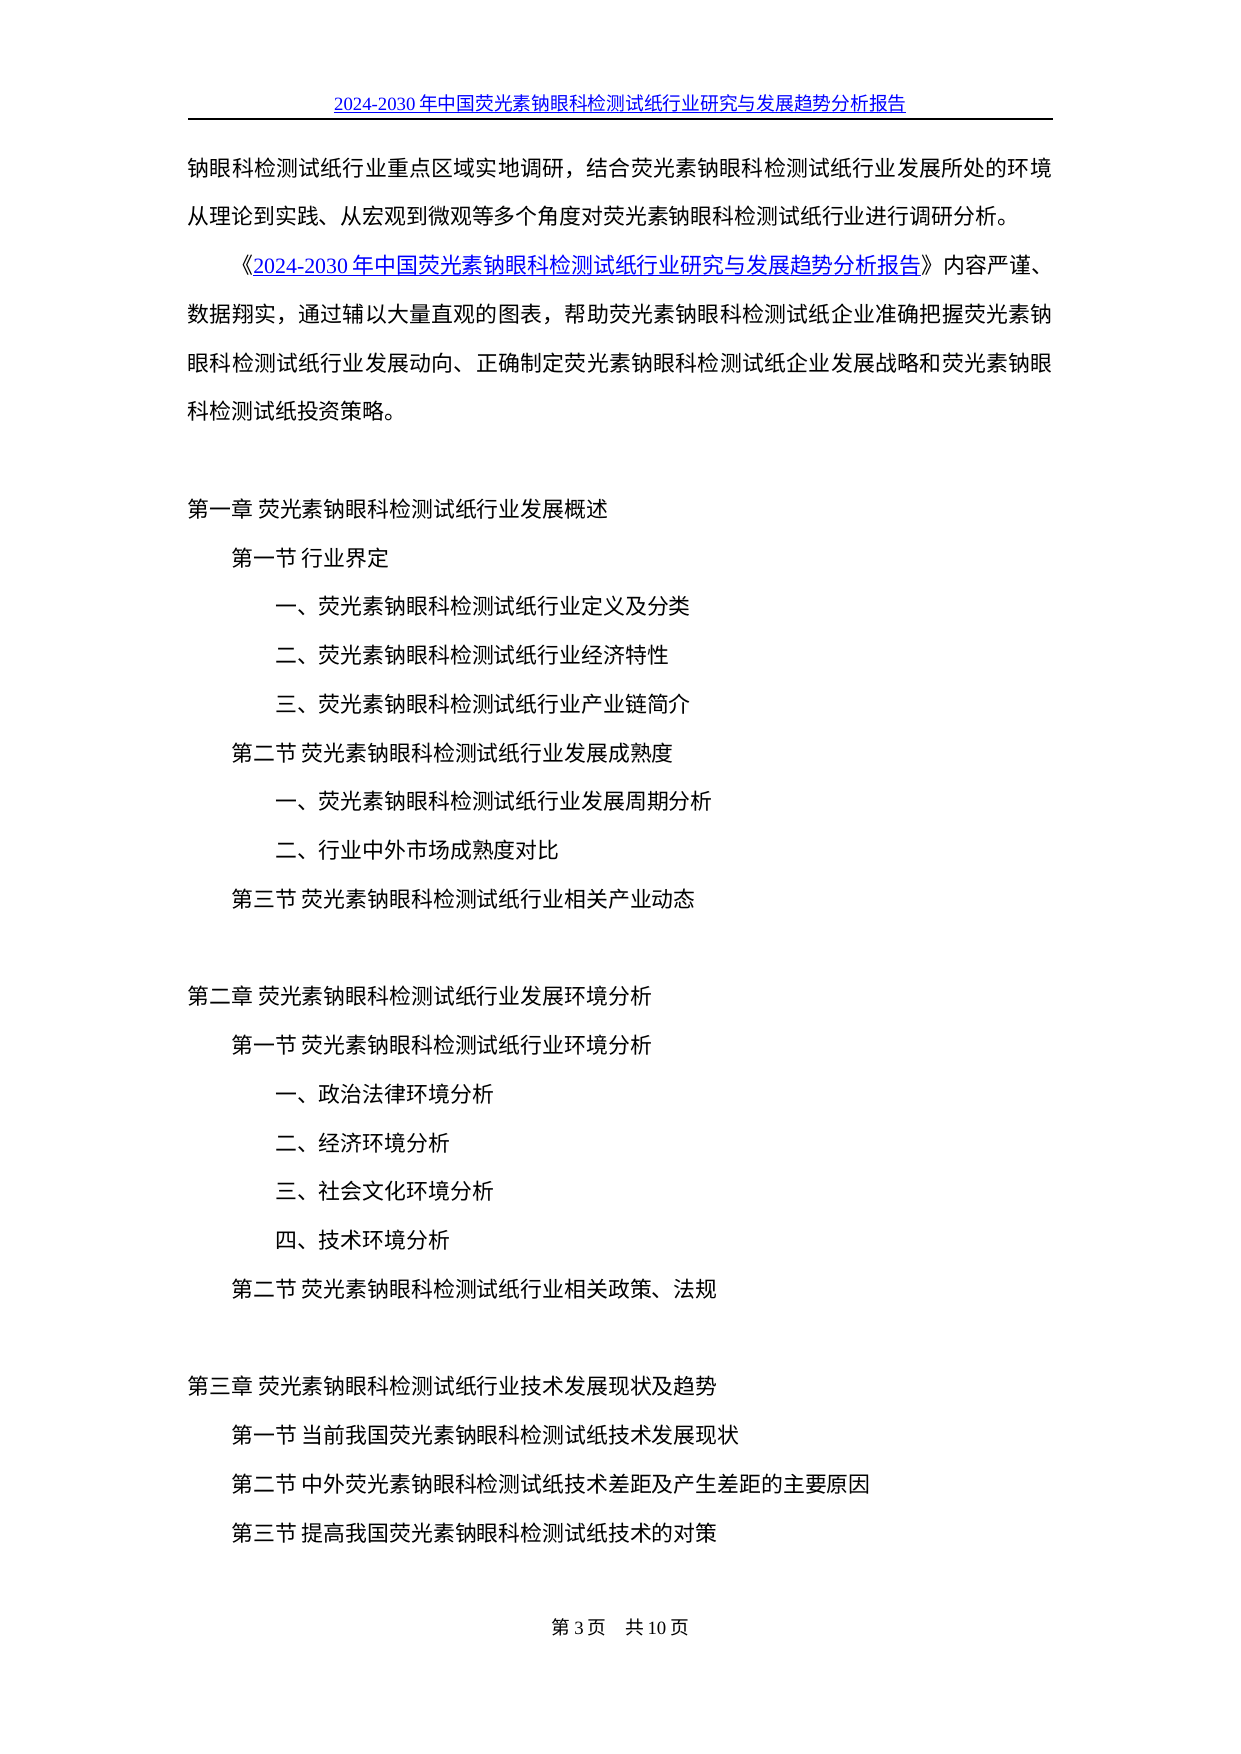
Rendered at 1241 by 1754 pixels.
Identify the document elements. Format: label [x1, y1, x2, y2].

text [187, 150, 1053, 1548]
